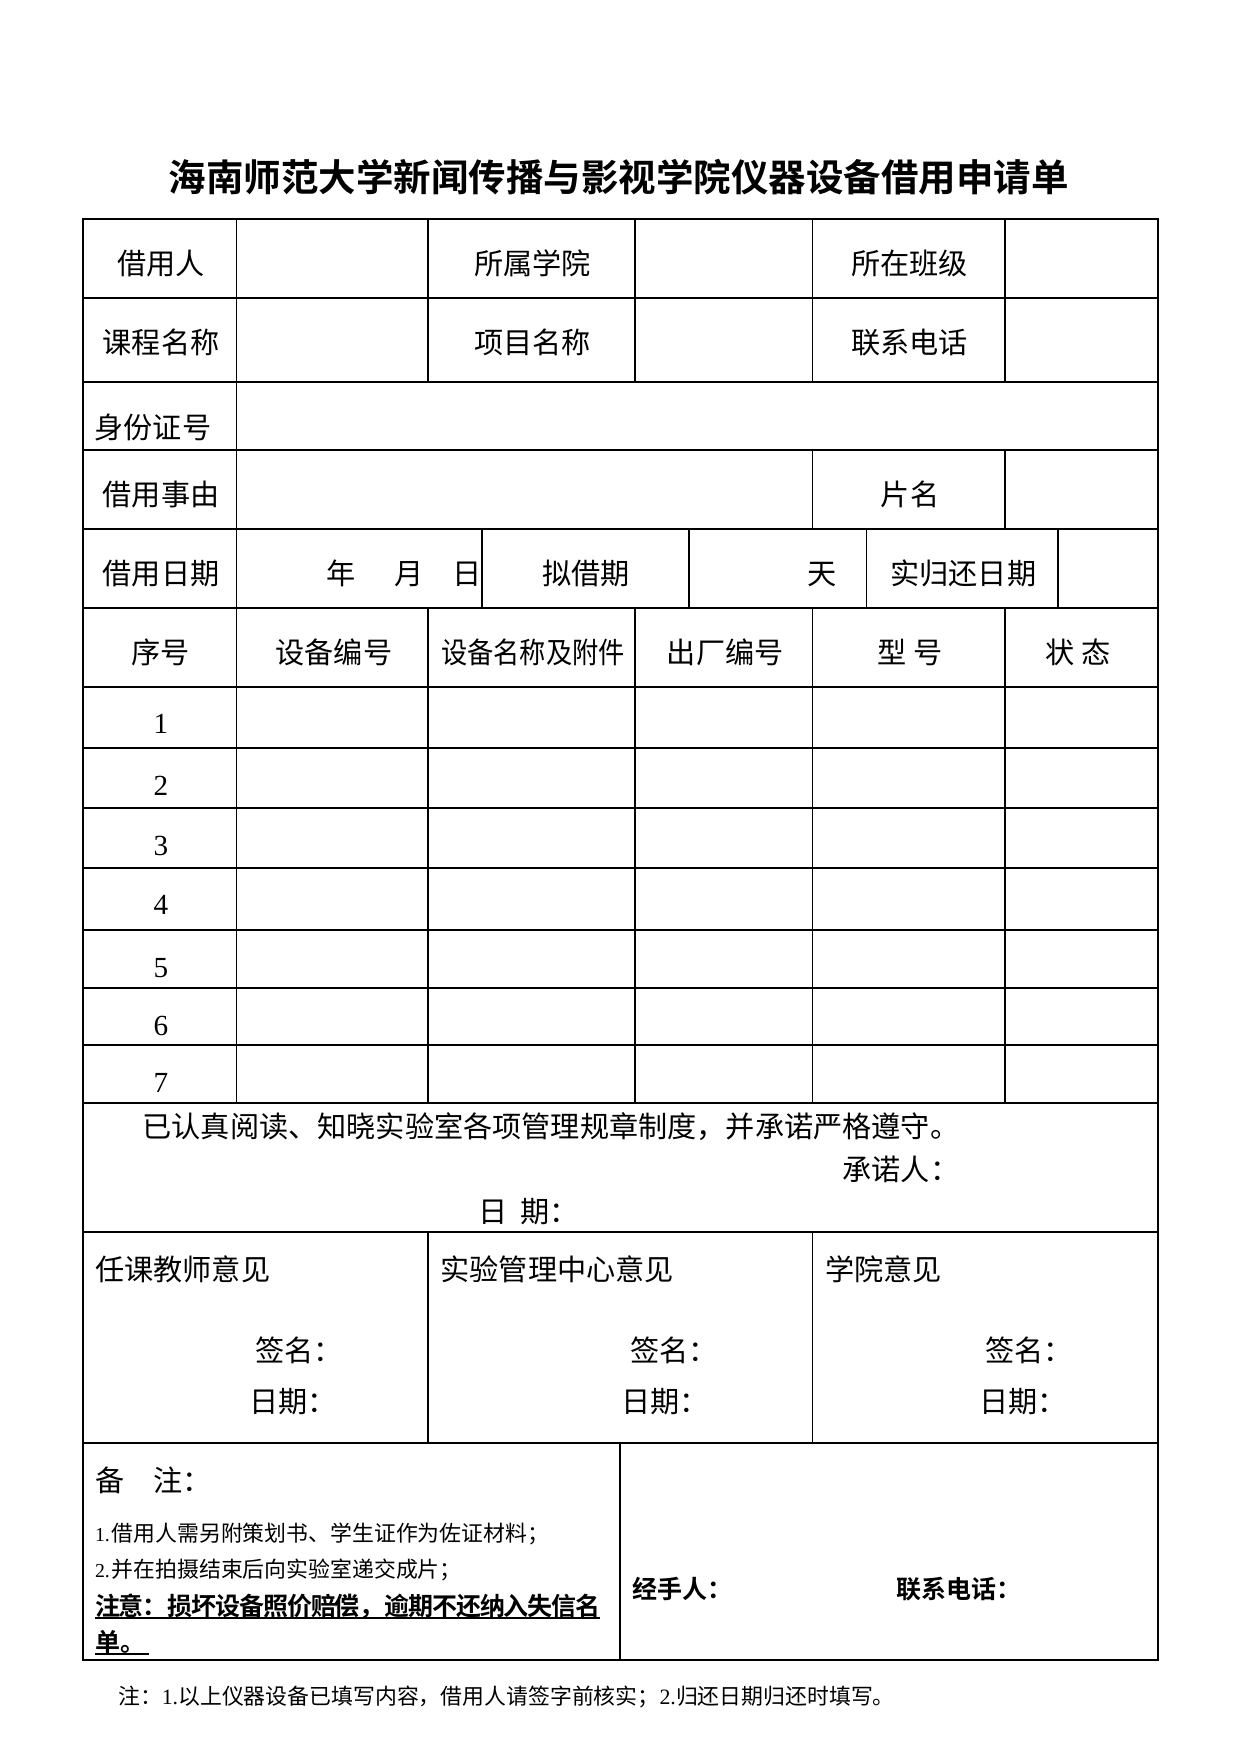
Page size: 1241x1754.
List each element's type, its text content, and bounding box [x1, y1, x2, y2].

table_cell 1 [84, 688, 236, 747]
table_cell [237, 299, 427, 381]
table_cell [429, 989, 634, 1044]
table_cell [237, 688, 427, 747]
table_cell [1006, 451, 1157, 528]
table_cell [429, 749, 634, 807]
table_cell [1006, 1046, 1157, 1102]
table_cell [237, 451, 812, 528]
table_cell [1059, 530, 1157, 607]
table_cell 备 注： 借用人需另附策划书、学生证作为佐证材料； 并在拍摄结束后向实验室递交成片； 注意：损坏设备照价赔偿，逾期不还纳入失信名单。 [84, 1444, 619, 1658]
table_cell 实验管理中心意见 签名： 日期： [429, 1233, 812, 1442]
table_cell 日 [422, 530, 481, 607]
table_cell [636, 749, 812, 807]
text 注：1.以上仪器设备已填写内容，借用人请签字前核实；2.归还日期归还时填写。 [118, 1679, 1122, 1711]
table_cell 5 [84, 931, 236, 987]
table_cell [813, 869, 1004, 929]
table_header [237, 220, 427, 297]
table_cell 出厂编号 [636, 609, 812, 686]
table_cell [237, 869, 427, 929]
table_cell 状 态 [1006, 609, 1157, 686]
table_cell [813, 688, 1004, 747]
table_cell [636, 809, 812, 867]
table_cell 型 号 [813, 609, 1004, 686]
table_cell 课程名称 [84, 299, 236, 381]
table_cell [636, 989, 812, 1044]
table_cell [636, 1046, 812, 1102]
table_header 借用人 [84, 220, 236, 297]
table_cell [429, 809, 634, 867]
table_cell 年 [237, 530, 364, 607]
table_cell [237, 1046, 427, 1102]
table_cell [429, 869, 634, 929]
table_cell 经手人： [621, 1444, 813, 1658]
table_cell 学院意见 签名： 日期： [813, 1233, 1157, 1442]
table_header 所属学院 [429, 220, 634, 297]
table_cell [636, 299, 812, 381]
table_cell [813, 1046, 1004, 1102]
table_cell [237, 989, 427, 1044]
table_cell 3 [84, 809, 236, 867]
table_cell 借用事由 [84, 451, 236, 528]
table_cell 2 [84, 749, 236, 807]
table_cell 拟借期 [483, 530, 688, 607]
table_cell [813, 989, 1004, 1044]
table_cell [636, 688, 812, 747]
table_cell [813, 809, 1004, 867]
table_cell [237, 809, 427, 867]
table_cell [237, 383, 1157, 448]
table_cell 任课教师意见 签名： 日期： [84, 1233, 427, 1442]
table_cell 设备编号 [237, 609, 427, 686]
table_cell [636, 869, 812, 929]
table_cell 联系电话 [813, 299, 1004, 381]
table_cell [429, 931, 634, 987]
table_cell 项目名称 [429, 299, 634, 381]
table_cell [1006, 299, 1157, 381]
table_cell [1006, 809, 1157, 867]
table_header [636, 220, 812, 297]
table_cell [237, 931, 427, 987]
table_cell [1006, 989, 1157, 1044]
table_cell 6 [84, 989, 236, 1044]
table_cell [813, 749, 1004, 807]
table_cell 联系电话： [813, 1444, 1157, 1658]
table_cell [429, 1046, 634, 1102]
table_cell [429, 688, 634, 747]
table_cell 4 [84, 869, 236, 929]
table_cell [237, 749, 427, 807]
subtitle 海南师范大学新闻传播与影视学院仪器设备借用申请单 [169, 148, 1171, 202]
table_cell [1006, 688, 1157, 747]
table_cell 设备名称及附件 [429, 609, 634, 686]
table_cell 天 [690, 530, 866, 607]
table_cell 实归还日期 [867, 530, 1057, 607]
table_cell [813, 931, 1004, 987]
table_cell [636, 931, 812, 987]
table_cell 月 [364, 530, 422, 607]
table_header 所在班级 [813, 220, 1004, 297]
table_cell 已认真阅读、知晓实验室各项管理规章制度，并承诺严格遵守。 承诺人： 日 期： [84, 1104, 1157, 1231]
table_cell [1006, 869, 1157, 929]
table_cell 片名 [813, 451, 1004, 528]
table_cell [1006, 931, 1157, 987]
table_cell 身份证号 [84, 383, 236, 448]
table_cell 借用日期 [84, 530, 236, 607]
table_cell [1006, 749, 1157, 807]
table_cell 7 [84, 1046, 236, 1102]
table_header [1006, 220, 1157, 297]
table_cell 序号 [84, 609, 236, 686]
